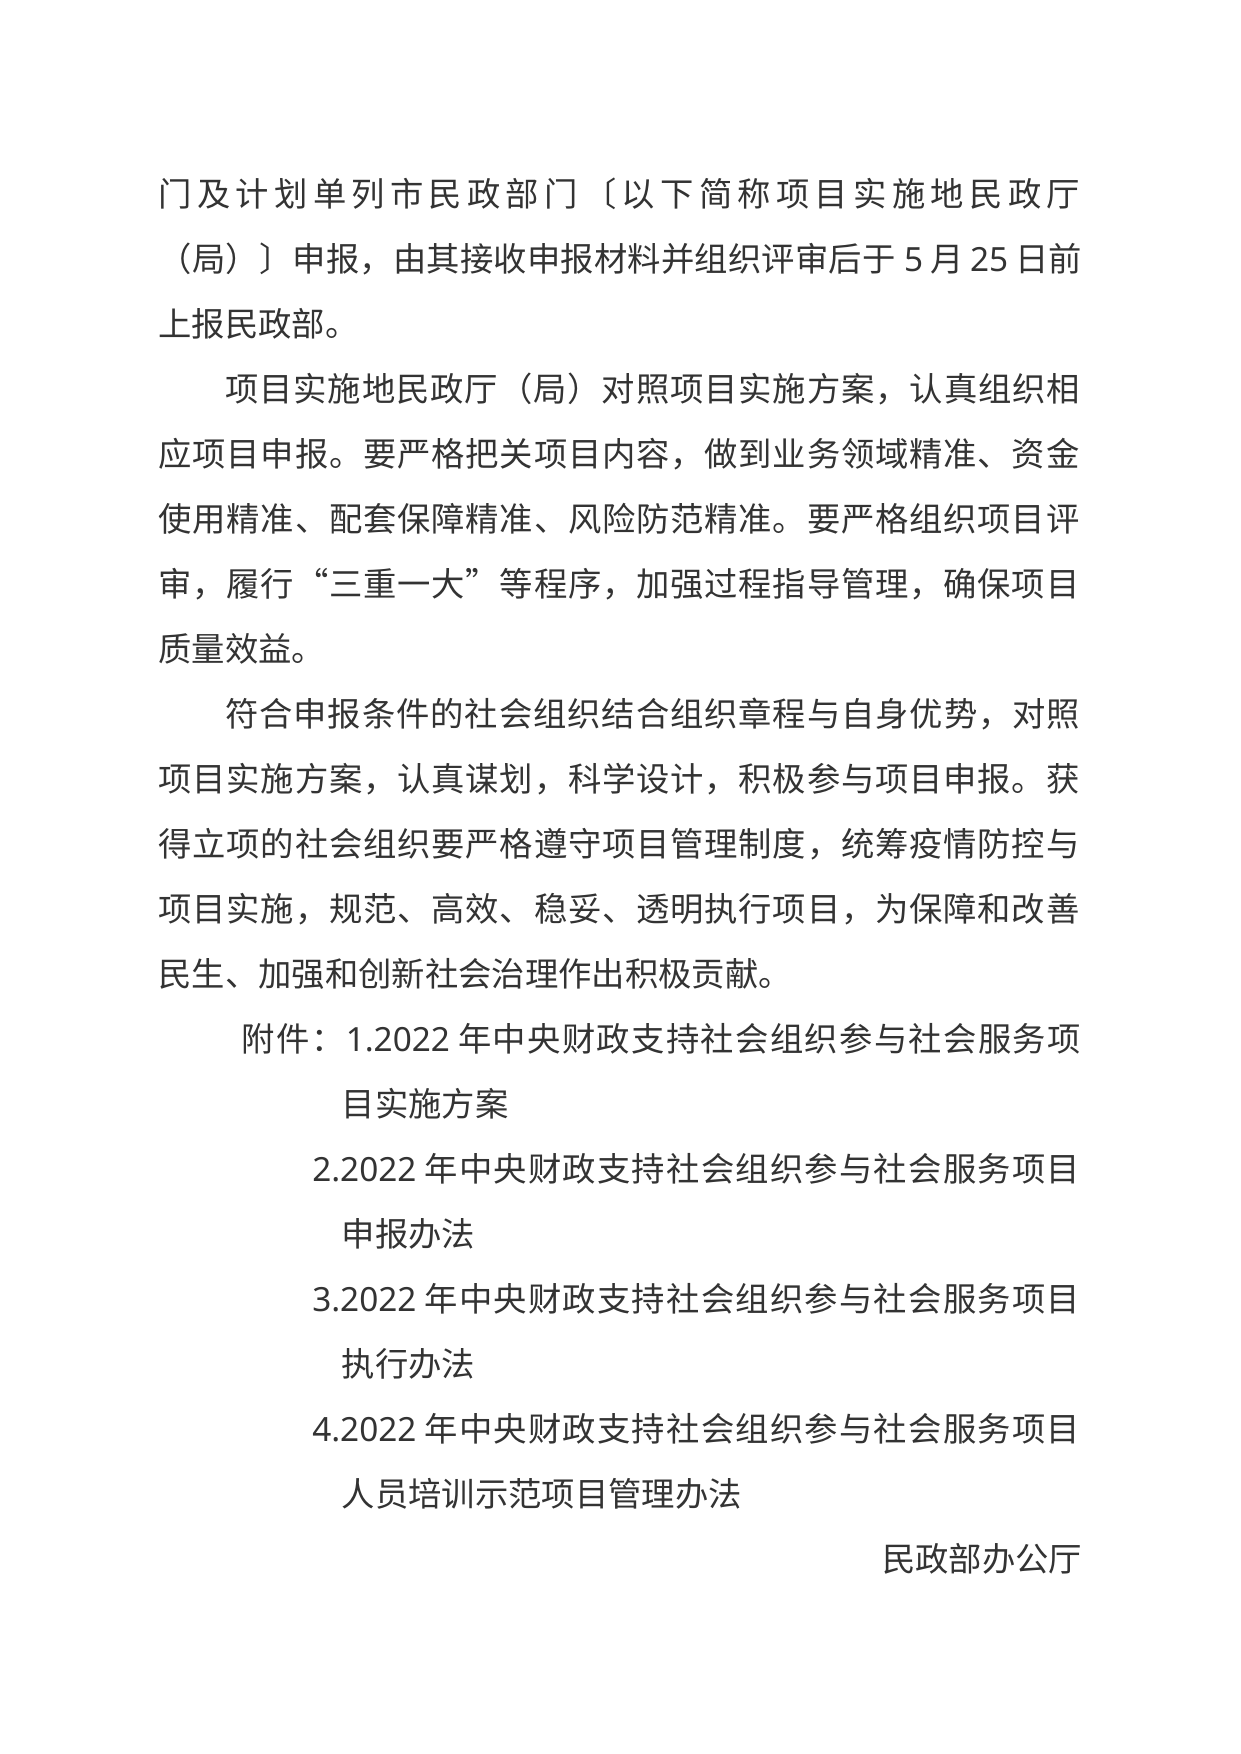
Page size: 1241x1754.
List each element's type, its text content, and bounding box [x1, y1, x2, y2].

text 3.2022年中央财政支持社会组织参与社会服务项目执行办法 [208, 1264, 1082, 1394]
text 民政部办公厅 [158, 1524, 1082, 1589]
text 符合申报条件的社会组织结合组织章程与自身优势，对照项目实施方案，认真谋划，科学设计，积极参与项目申报。获得立项的社会组织要严格遵守项目管理制度，统筹疫情防控与项目实施，规范、高效、稳妥、透明执行项目，为保障和改善民生、加强和创新社会治理作出积极贡献。 [158, 679, 1082, 1004]
text 项目实施地民政厅（局）对照项目实施方案，认真组织相应项目申报。要严格把关项目内容，做到业务领域精准、资金使用精准、配套保障精准、风险防范精准。要严格组织项目评审，履行“三重一大”等程序，加强过程指导管理，确保项目质量效益。 [158, 354, 1082, 679]
text 2.2022年中央财政支持社会组织参与社会服务项目申报办法 [208, 1134, 1082, 1264]
text 附件：1.2022年中央财政支持社会组织参与社会服务项目实施方案 [241, 1004, 1082, 1134]
text 4.2022年中央财政支持社会组织参与社会服务项目人员培训示范项目管理办法 [208, 1394, 1082, 1524]
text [158, 159, 1082, 354]
